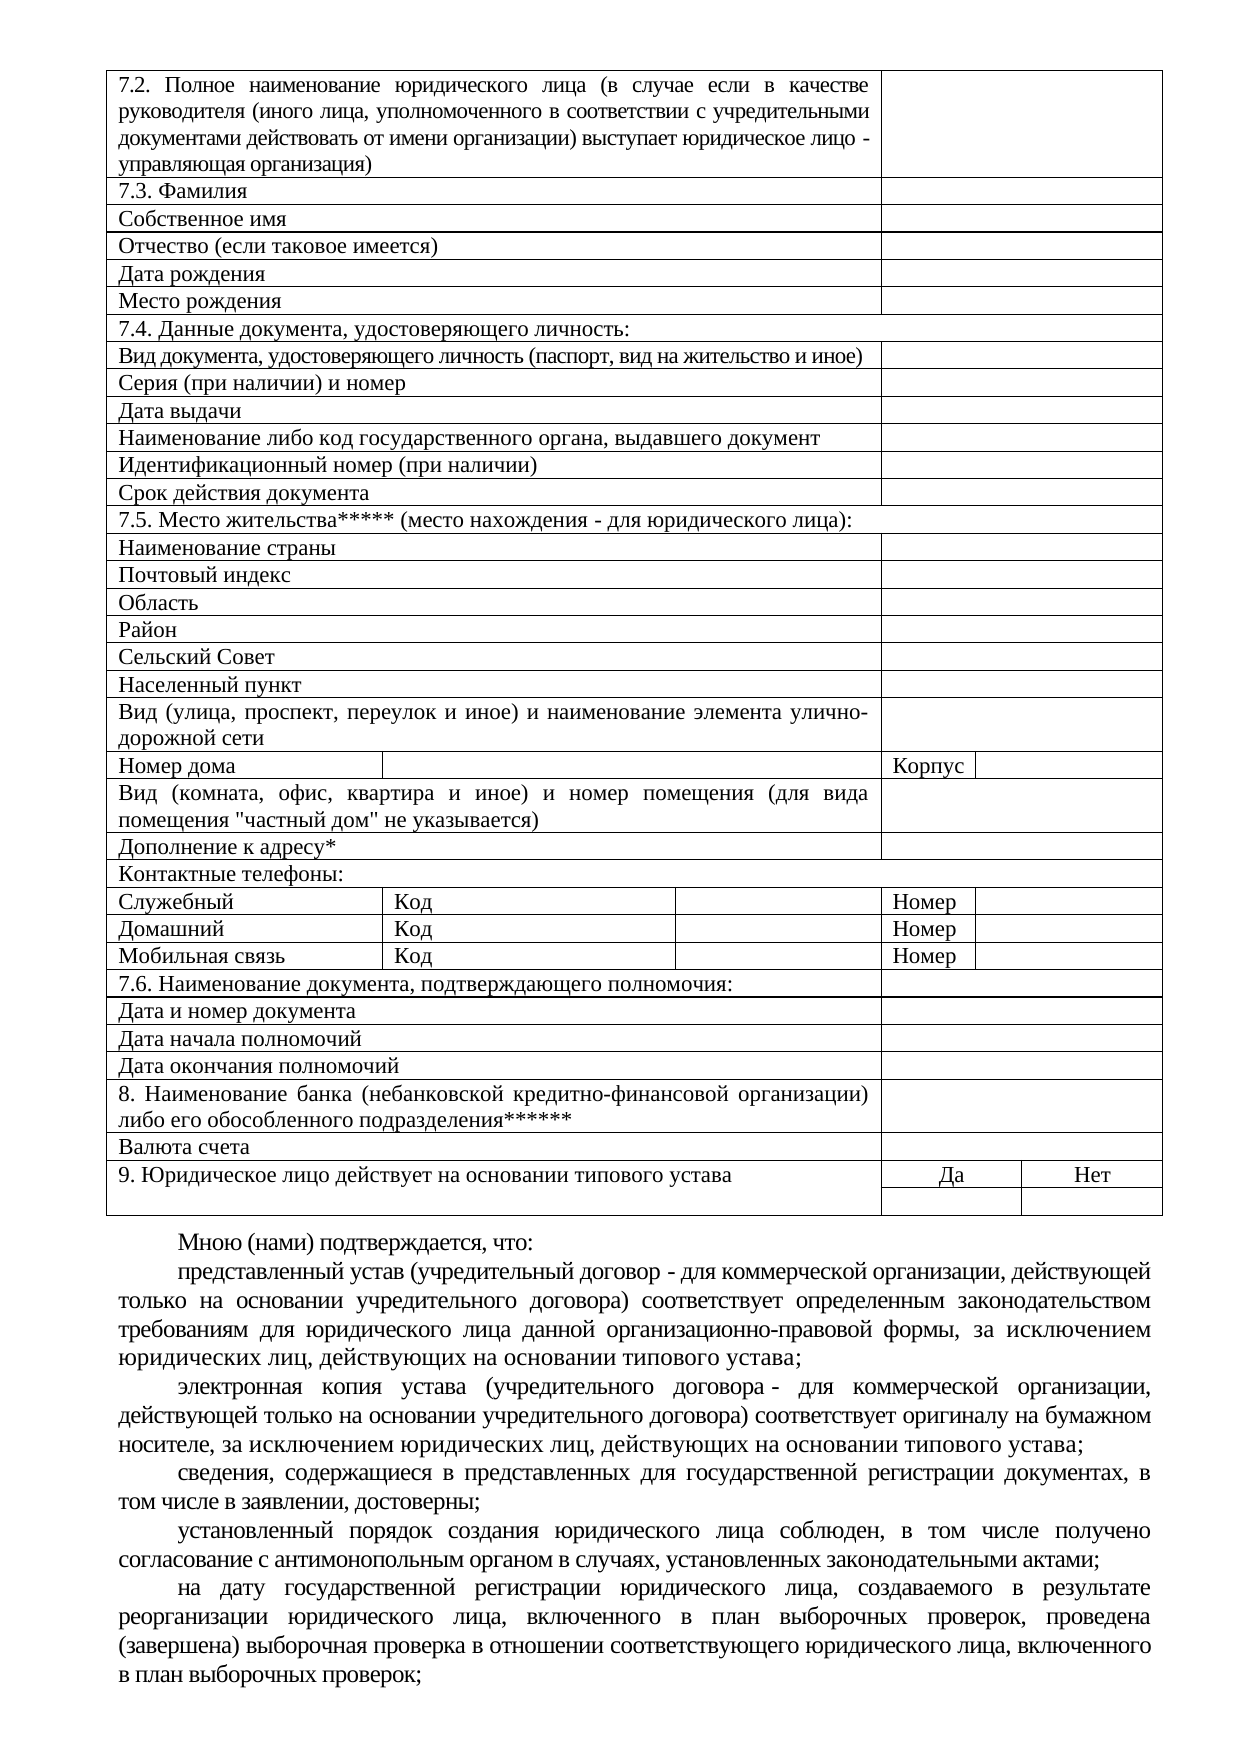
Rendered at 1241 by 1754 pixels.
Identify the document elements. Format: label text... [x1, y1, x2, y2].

text на дату государственной регистрации юридического лица, создаваемого в результате реорганизации юридического лица, включенного в план выборочных проверок, проведена (завершена) выборочная проверка в отношении соответствующего юридического лица, включенного в план выборочных проверок; [118, 1572, 1152, 1687]
table_cell Населенный пункт [107, 671, 881, 697]
table_cell Да [882, 1161, 1021, 1187]
table_cell [676, 915, 881, 942]
table_cell Номер [882, 943, 975, 969]
table_cell Дополнение к адресу* [107, 833, 881, 859]
table_cell [882, 671, 1162, 697]
table_cell Код [383, 915, 675, 942]
table_cell Код [383, 888, 675, 914]
table_cell Нет [1022, 1161, 1162, 1187]
table_cell Место рождения [107, 287, 881, 313]
table_cell Дата окончания полномочий [107, 1052, 881, 1078]
table_cell Район [107, 616, 881, 642]
table_cell [882, 71, 1162, 177]
text Мною (нами) подтверждается, что: [118, 1227, 1152, 1256]
table_cell Мобильная связь [107, 943, 382, 969]
table_cell [882, 998, 1162, 1024]
table_cell [976, 915, 1162, 942]
table_cell [882, 561, 1162, 587]
table_cell 7.4. Данные документа, удостоверяющего личность: [107, 315, 1162, 341]
table_cell Дата выдачи [107, 397, 881, 423]
table_cell [882, 970, 1162, 996]
table_cell [882, 833, 1162, 859]
table_cell Номер [882, 888, 975, 914]
table_cell [882, 260, 1162, 286]
table_cell Вид документа, удостоверяющего личность (паспорт, вид на жительство и иное) [107, 342, 881, 368]
table_cell 7.5. Место жительства***** (место нахождения - для юридического лица): [107, 506, 1162, 533]
table_cell [1022, 1188, 1162, 1214]
table_cell Наименование либо код государственного органа, выдавшего документ [107, 424, 881, 451]
table_cell [383, 752, 881, 778]
table_cell [882, 1133, 1162, 1160]
text электронная копия устава (учредительного договора - для коммерческой организации, действующей только на основании учредительного договора) соответствует оригиналу на бумажном носителе, за исключением юридических лиц, действующих на основании типового устава; [118, 1371, 1152, 1457]
table_cell [882, 643, 1162, 670]
table_cell [882, 424, 1162, 451]
table_cell Дата рождения [107, 260, 881, 286]
table_cell Собственное имя [107, 205, 881, 231]
table_cell [882, 1052, 1162, 1078]
table_cell 7.6. Наименование документа, подтверждающего полномочия: [107, 970, 881, 996]
table_cell Код [383, 943, 675, 969]
table_cell [976, 943, 1162, 969]
table_cell Вид (комната, офис, квартира и иное) и номер помещения (для вида помещения "частный дом" не указывается) [107, 779, 881, 832]
table_cell [882, 1080, 1162, 1132]
table_cell Идентификационный номер (при наличии) [107, 452, 881, 478]
table_cell [882, 233, 1162, 259]
table_cell Номер [882, 915, 975, 942]
table_cell Контактные телефоны: [107, 860, 1162, 887]
text сведения, содержащиеся в представленных для государственной регистрации документах, в том числе в заявлении, достоверны; [118, 1457, 1152, 1515]
table_cell Почтовый индекс [107, 561, 881, 587]
table_cell Дата и номер документа [107, 998, 881, 1024]
table_cell [882, 342, 1162, 368]
table_cell [882, 205, 1162, 231]
table_cell Сельский Совет [107, 643, 881, 670]
table_cell [976, 888, 1162, 914]
table_cell [882, 698, 1162, 751]
table_cell 9. Юридическое лицо действует на основании типового устава [107, 1161, 881, 1214]
table_cell [882, 616, 1162, 642]
table_cell Серия (при наличии) и номер [107, 369, 881, 396]
text установленный порядок создания юридического лица соблюден, в том числе получено согласование с антимонопольным органом в случаях, установленных законодательными актами; [118, 1515, 1152, 1572]
table_cell [882, 397, 1162, 423]
table_cell Номер дома [107, 752, 382, 778]
table_cell [882, 369, 1162, 396]
table_cell Домашний [107, 915, 382, 942]
table_cell [882, 1025, 1162, 1051]
table_cell [882, 287, 1162, 313]
table_cell Вид (улица, проспект, переулок и иное) и наименование элемента улично-дорожной сети [107, 698, 881, 751]
table_cell [882, 452, 1162, 478]
table_cell Область [107, 589, 881, 615]
table_cell Срок действия документа [107, 479, 881, 505]
table_cell [882, 1188, 1021, 1214]
table_cell [882, 589, 1162, 615]
table_cell 7.2. Полное наименование юридического лица (в случае если в качестве руководителя (иного лица, уполномоченного в соответствии с учредительными документами действовать от имени организации) выступает юридическое лицо - управляющая организация) [107, 71, 881, 177]
table_cell [882, 178, 1162, 204]
table_cell [882, 534, 1162, 560]
table_cell Корпус [882, 752, 975, 778]
table_cell [976, 752, 1162, 778]
table_cell [676, 888, 881, 914]
table_cell [882, 479, 1162, 505]
table_cell [676, 943, 881, 969]
table_cell Наименование страны [107, 534, 881, 560]
table_cell [882, 779, 1162, 832]
table_cell Отчество (если таковое имеется) [107, 233, 881, 259]
table_cell Служебный [107, 888, 382, 914]
table_cell Дата начала полномочий [107, 1025, 881, 1051]
table_cell 8. Наименование банка (небанковской кредитно-финансовой организации) либо его обособленного подразделения****** [107, 1080, 881, 1132]
table_cell 7.3. Фамилия [107, 178, 881, 204]
text представленный устав (учредительный договор - для коммерческой организации, действующей только на основании учредительного договора) соответствует определенным законодательством требованиям для юридического лица данной организационно-правовой формы, за исключением юридических лиц, действующих на основании типового устава; [118, 1256, 1152, 1371]
table_cell Валюта счета [107, 1133, 881, 1160]
